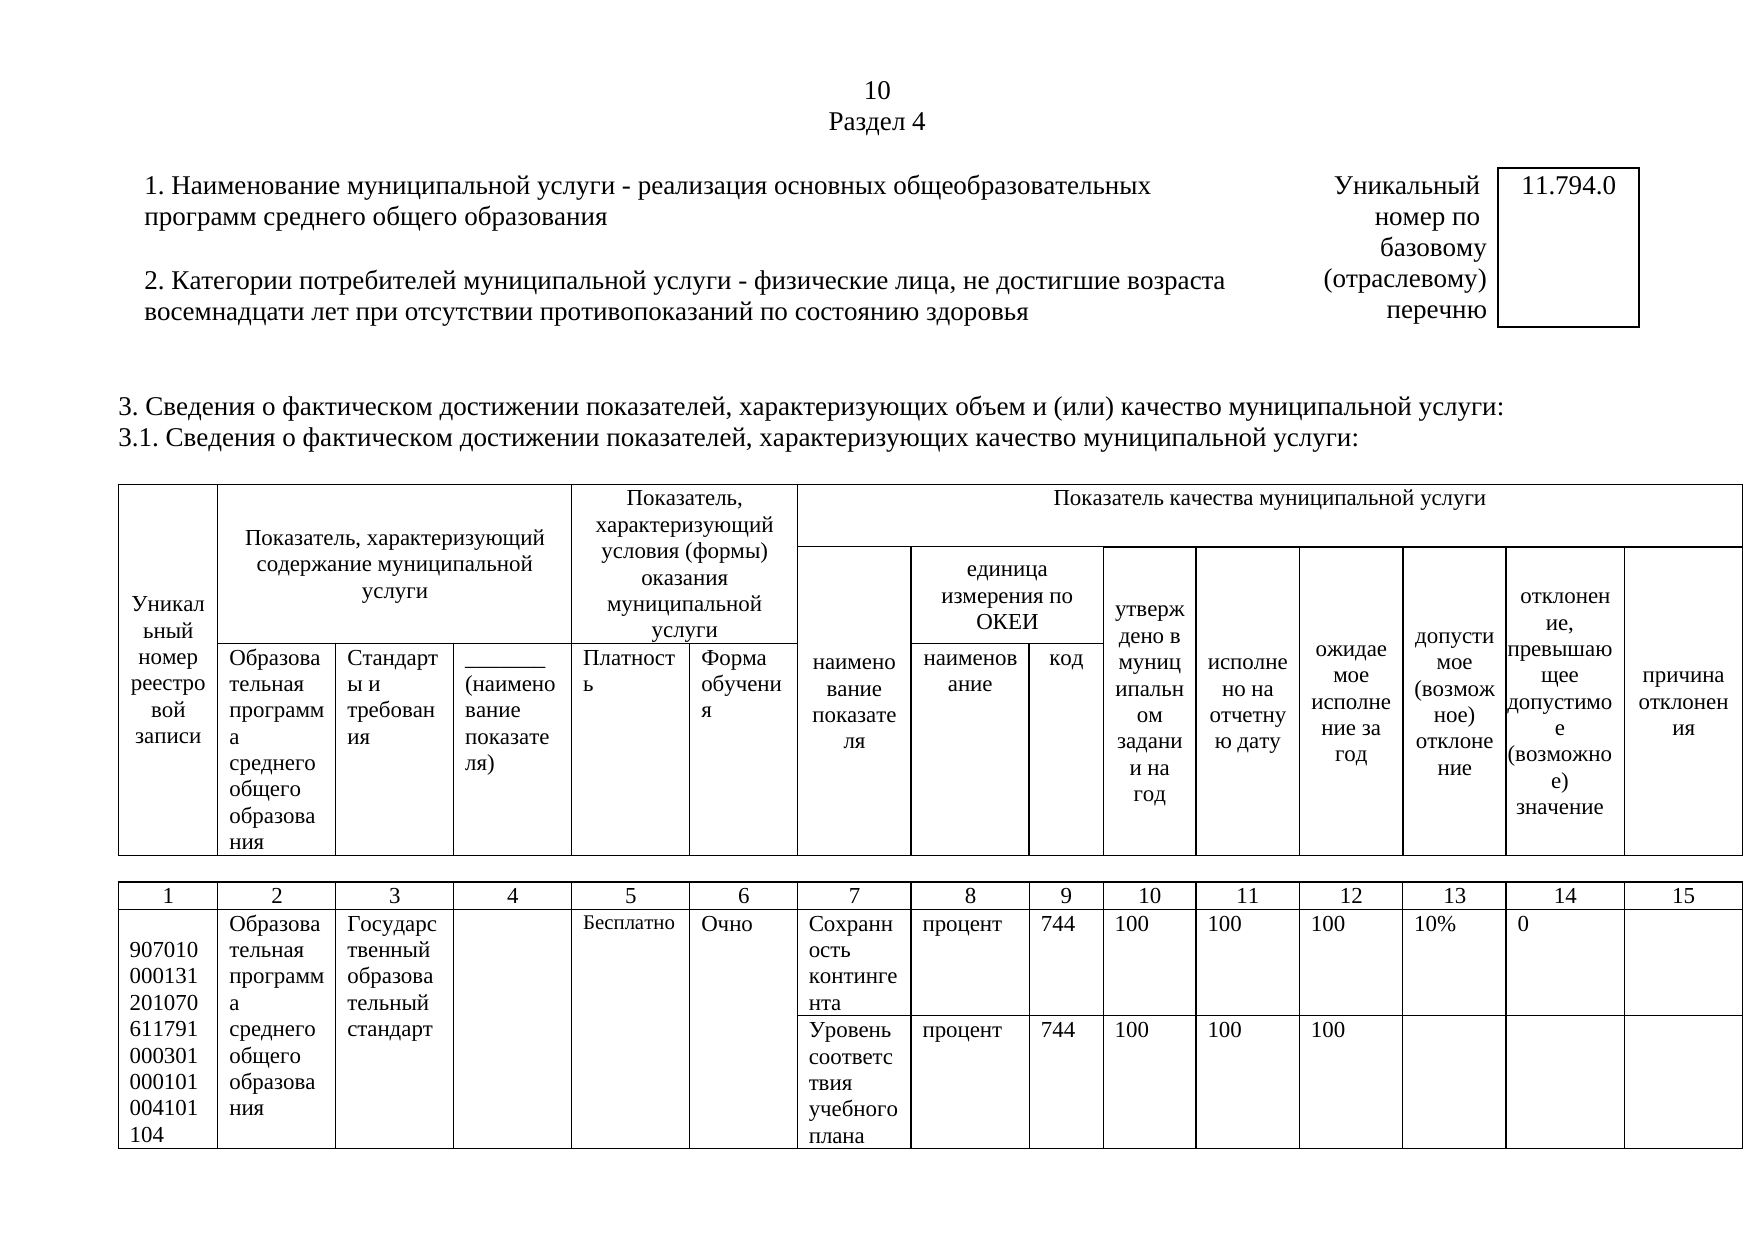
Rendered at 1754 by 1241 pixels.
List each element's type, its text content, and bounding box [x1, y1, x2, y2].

table_cell процент [912, 1016, 1029, 1148]
table_cell 2. Категории потребителей муниципальной услуги - физические лица, не достигшие возраста восемнадцати лет при отсутствии противопоказаний по состоянию здоровья [133, 231, 1266, 326]
table_header 3 [336, 883, 453, 909]
table_cell Бесплатно [572, 910, 689, 1148]
table_cell 10% [1403, 910, 1505, 1015]
table_cell 100 [1197, 910, 1299, 1015]
text 3.1. Сведения о фактическом достижении показателей, характеризующих качество муниципальной услуги: [118, 421, 1636, 452]
table_cell причина отклонения [1625, 548, 1742, 854]
table_cell Образовательная программа среднего общего образования [218, 910, 335, 1148]
table_cell [1507, 1016, 1624, 1148]
table_cell отклонение, превышающее допустимое (возможное) значение [1507, 548, 1624, 854]
table_cell [454, 910, 571, 1148]
table_header 11 [1197, 883, 1299, 909]
text 3. Сведения о фактическом достижении показателей, характеризующих объем и (или) качество муниципальной услуги: [118, 390, 1636, 421]
table_cell [1625, 1016, 1742, 1148]
table_header 13 [1403, 883, 1505, 909]
table_cell 100 [1300, 910, 1402, 1015]
table_header Показатель, характеризующий условия (формы) оказания муниципальной услуги [572, 485, 797, 643]
table_cell 907010000131201070611791000301000101004101104 [119, 910, 217, 1148]
table_cell исполнено на отчетную дату [1197, 548, 1299, 854]
table_header 7 [798, 883, 910, 909]
table_header Показатель, характеризующий содержание муниципальной услуги [218, 485, 571, 643]
table_cell процент [912, 910, 1029, 1015]
table_cell допустимое (возможное) отклонение [1404, 548, 1505, 854]
table_cell [1625, 910, 1742, 1015]
table_header 2 [218, 883, 335, 909]
table_header Уникальный номер по базовому (отраслевому) перечню [1266, 167, 1497, 326]
table_header 12 [1300, 883, 1402, 909]
table_cell 100 [1104, 910, 1195, 1015]
table_header Уникальный номер реестровой записи [119, 485, 217, 854]
table_cell 744 [1030, 910, 1103, 1015]
table_cell _______ (наименование показателя) [454, 644, 571, 854]
table_cell 744 [1030, 1016, 1103, 1148]
table_cell Платность [572, 644, 689, 854]
table_cell наименование [912, 644, 1028, 854]
table_cell 100 [1300, 1016, 1402, 1148]
table_cell Форма обучения [690, 644, 797, 854]
table_cell [1403, 1016, 1505, 1148]
table_cell единица измерения по ОКЕИ [912, 547, 1103, 643]
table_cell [798, 1016, 910, 1148]
table_header 14 [1507, 883, 1624, 909]
table_cell Стандарты и требования [336, 644, 453, 854]
table_cell 0 [1507, 910, 1624, 1015]
table_header 1. Наименование муниципальной услуги - реализация основных общеобразовательных программ среднего общего образования [133, 167, 1266, 231]
table_header 10 [1104, 883, 1195, 909]
table_header 15 [1625, 883, 1742, 909]
table_cell 100 [1104, 1016, 1195, 1148]
table_cell Государственный образовательный стандарт [336, 910, 453, 1148]
table_cell ожидаемое исполнение за год [1300, 548, 1402, 854]
text Раздел 4 [118, 105, 1636, 136]
table_cell наименование показателя [798, 547, 910, 854]
table_cell 100 [1197, 1016, 1299, 1148]
table_header 1 [119, 883, 217, 909]
table_header 9 [1030, 883, 1103, 909]
table_header Показатель качества муниципальной услуги [798, 485, 1742, 546]
table_cell Образовательная программа среднего общего образования [218, 644, 335, 854]
table_cell код [1030, 644, 1103, 854]
table_cell утверждено в муниципальном задании на год [1104, 548, 1195, 854]
table_header 11.794.0 [1499, 169, 1638, 326]
table_cell Сохранность контингента [798, 910, 910, 1015]
table_header 6 [690, 883, 797, 909]
table_cell Очно [690, 910, 797, 1148]
table_header 5 [572, 883, 689, 909]
table_header 4 [454, 883, 571, 909]
table_header 8 [912, 883, 1029, 909]
